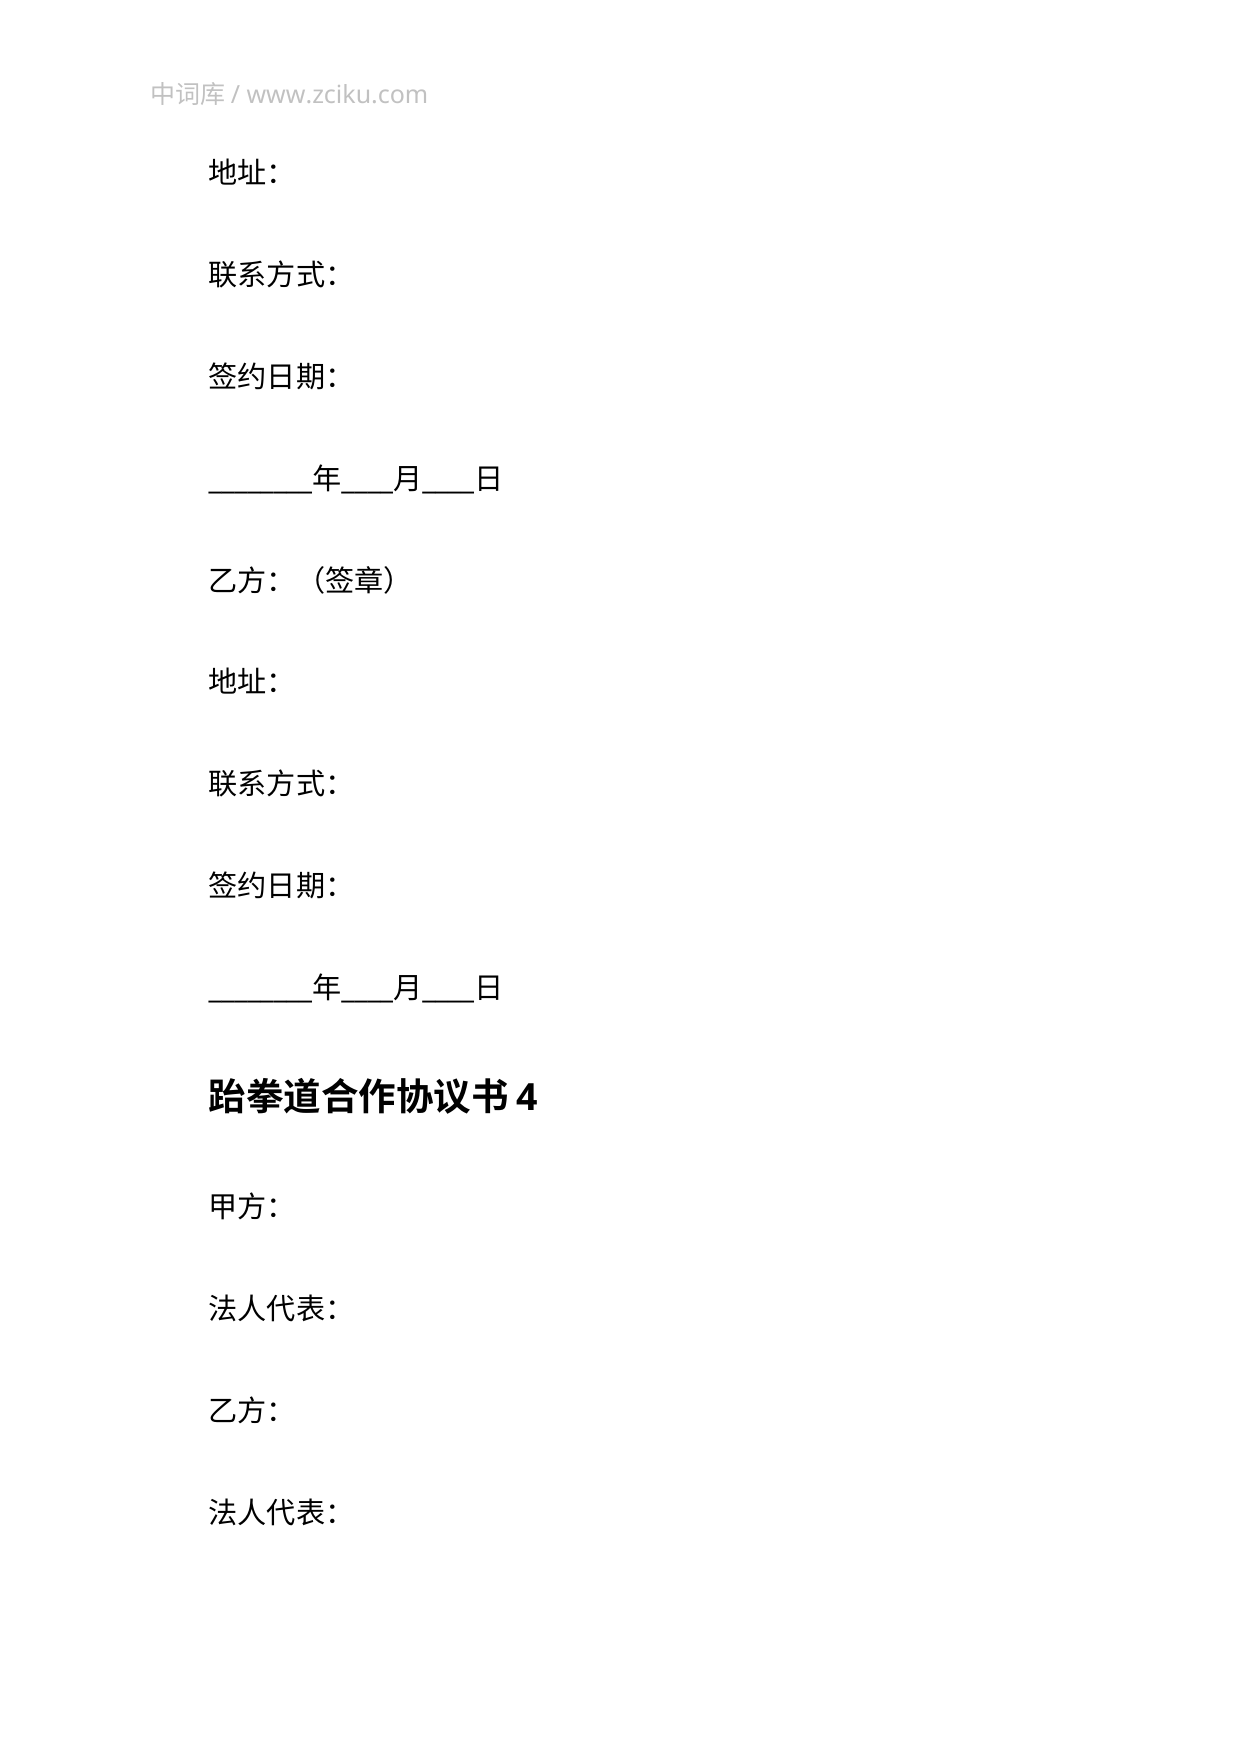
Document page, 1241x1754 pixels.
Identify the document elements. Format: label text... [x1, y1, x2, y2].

text 签约日期： [150, 353, 1090, 396]
text ________年____月____日 [150, 455, 1090, 498]
text 联系方式： [150, 761, 1090, 803]
text 法人代表： [150, 1489, 1090, 1532]
text ________年____月____日 [150, 964, 1090, 1007]
text 联系方式： [150, 252, 1090, 294]
text 签约日期： [150, 863, 1090, 905]
text 跆拳道合作协议书4 [150, 1066, 1090, 1121]
text 地址： [150, 150, 1090, 192]
text 乙方： [150, 1387, 1090, 1430]
text 甲方： [150, 1184, 1090, 1226]
text 法人代表： [150, 1286, 1090, 1328]
text 地址： [150, 659, 1090, 701]
text 乙方：（签章） [150, 557, 1090, 599]
